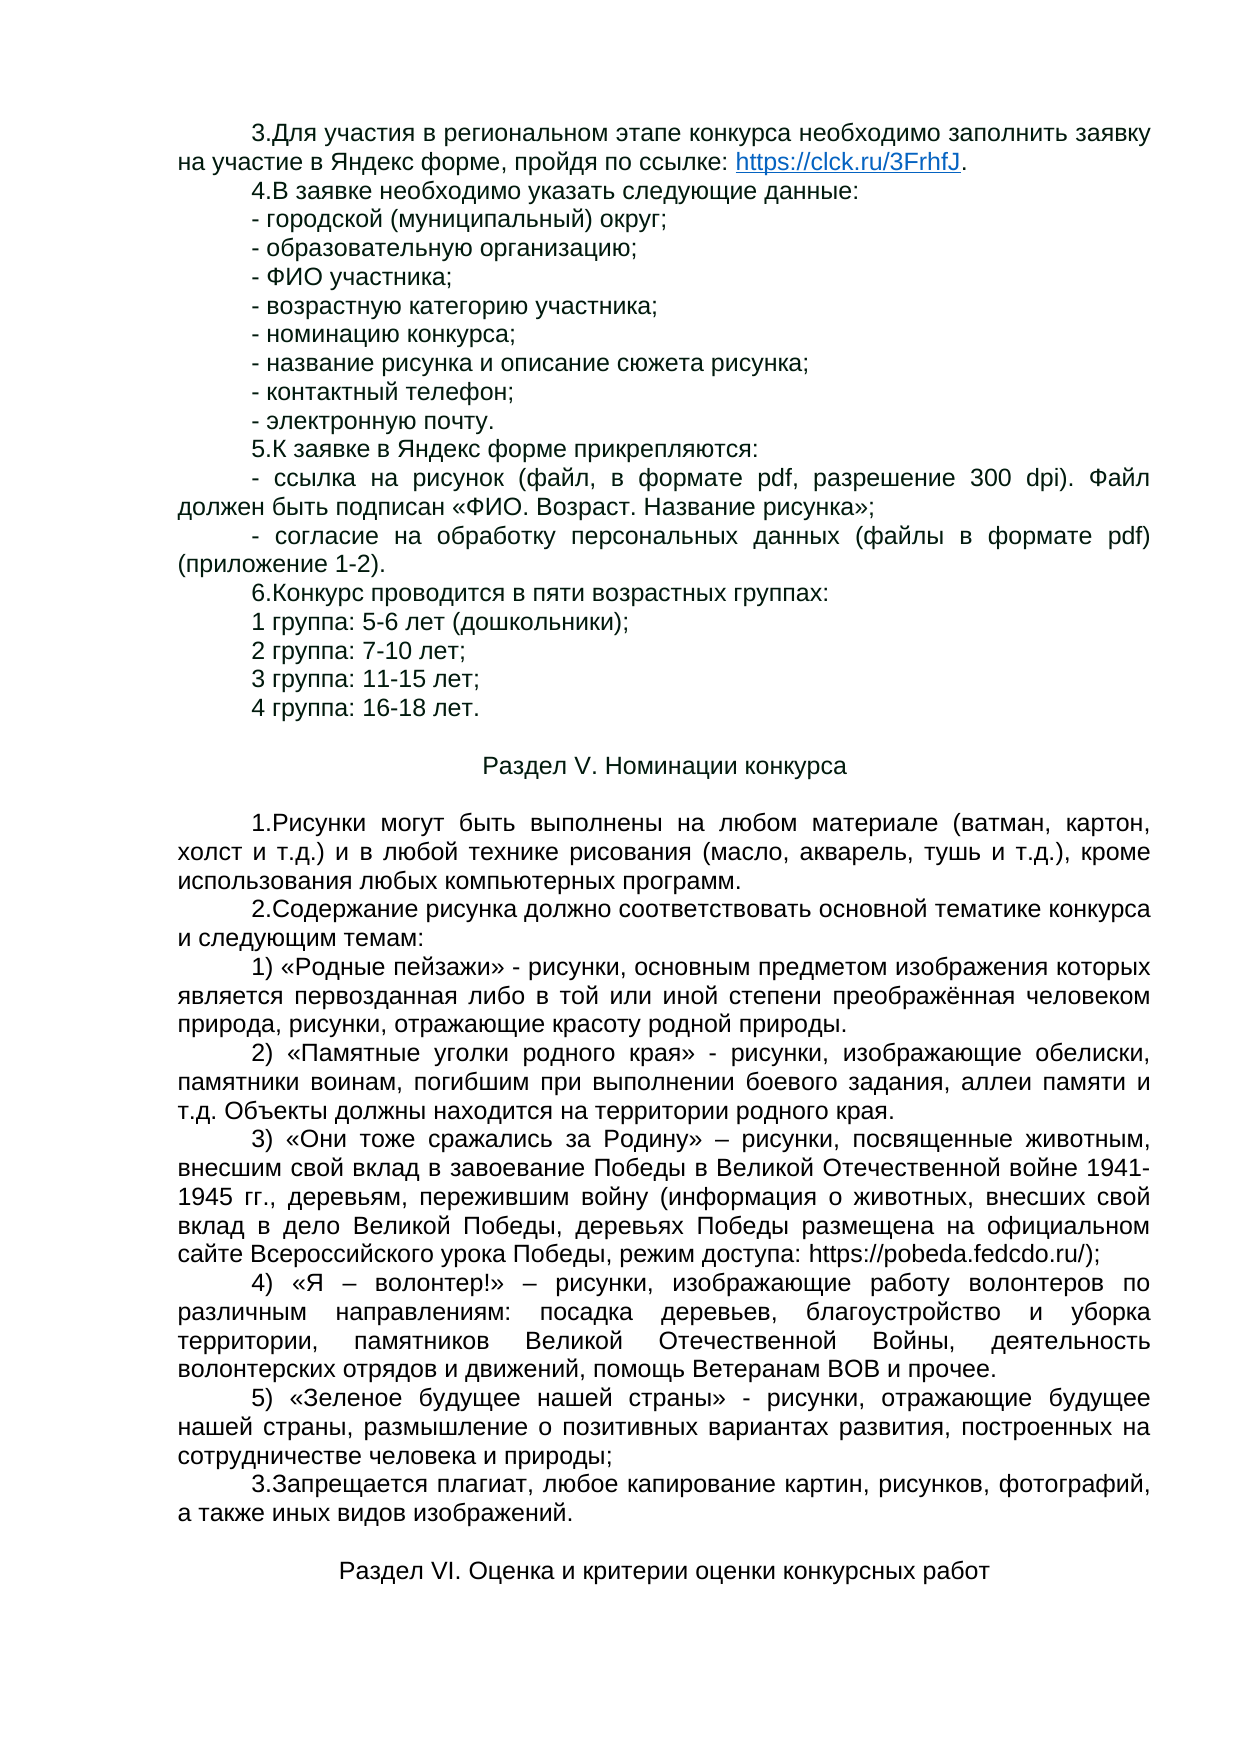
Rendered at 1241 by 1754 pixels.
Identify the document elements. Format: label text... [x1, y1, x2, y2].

text - контактный телефон; [177, 377, 1152, 406]
text - городской (муниципальный) округ; [177, 204, 1152, 233]
text 1.Рисунки могут быть выполнены на любом материале (ватман, картон, холст и т.д.) и в любой технике рисования (масло, акварель, тушь и т.д.), кроме использования любых компьютерных программ. [177, 808, 1152, 894]
text 2.Содержание рисунка должно соответствовать основной тематике конкурса и следующим темам: [177, 894, 1152, 952]
text 5) «Зеленое будущее нашей страны» - рисунки, отражающие будущее нашей страны, размышление о позитивных вариантах развития, построенных на сотрудничестве человека и природы; [177, 1383, 1152, 1469]
text 6.Конкурс проводится в пяти возрастных группах: [177, 578, 1152, 607]
text 1) «Родные пейзажи» - рисунки, основным предметом изображения которых является первозданная либо в той или иной степени преображённая человеком природа, рисунки, отражающие красоту родной природы. [177, 952, 1152, 1038]
text 1 группа: 5-6 лет (дошкольники); [177, 607, 1152, 636]
text - номинацию конкурса; [177, 319, 1152, 348]
text 3) «Они тоже сражались за Родину» – рисунки, посвященные животным, внесшим свой вклад в завоевание Победы в Великой Отечественной войне 1941-1945 гг., деревьям, пережившим войну (информация о животных, внесших свой вклад в дело Великой Победы, деревьях Победы размещена на официальном сайте Всероссийского урока Победы, режим доступа: https://pobeda.fedcdo.ru/); [177, 1124, 1152, 1268]
text Раздел VI. Оценка и критерии оценки конкурсных работ [177, 1556, 1152, 1584]
text - название рисунка и описание сюжета рисунка; [177, 348, 1152, 377]
text 3 группа: 11-15 лет; [177, 664, 1152, 693]
text 2 группа: 7-10 лет; [177, 636, 1152, 664]
text 4.В заявке необходимо указать следующие данные: [177, 176, 1152, 204]
text 3.Запрещается плагиат, любое капирование картин, рисунков, фотографий, а также иных видов изображений. [177, 1469, 1152, 1527]
text 4 группа: 16-18 лет. [177, 693, 1152, 722]
text 4) «Я – волонтер!» – рисунки, изображающие работу волонтеров по различным направлениям: посадка деревьев, благоустройство и уборка территории, памятников Великой Отечественной Войны, деятельность волонтерских отрядов и движений, помощь Ветеранам ВОВ и прочее. [177, 1268, 1152, 1383]
text 5.К заявке в Яндекс форме прикрепляются: [177, 434, 1152, 463]
text 2) «Памятные уголки родного края» - рисунки, изображающие обелиски, памятники воинам, погибшим при выполнении боевого задания, аллеи памяти и т.д. Объекты должны находится на территории родного края. [177, 1038, 1152, 1124]
text - возрастную категорию участника; [177, 291, 1152, 319]
text - образовательную организацию; [177, 233, 1152, 262]
text - электронную почту. [177, 406, 1152, 434]
text Раздел V. Номинации конкурса [177, 751, 1152, 779]
text - ФИО участника; [177, 262, 1152, 291]
text 3.Для участия в региональном этапе конкурса необходимо заполнить заявку на участие в Яндекс форме, пройдя по ссылке: https://clck.ru/3FrhfJ. [177, 118, 1152, 176]
text - ссылка на рисунок (файл, в формате pdf, разрешение 300 dpi). Файл должен быть подписан «ФИО. Возраст. Название рисунка»; [177, 463, 1152, 521]
text - согласие на обработку персональных данных (файлы в формате pdf) (приложение 1-2). [177, 521, 1152, 578]
